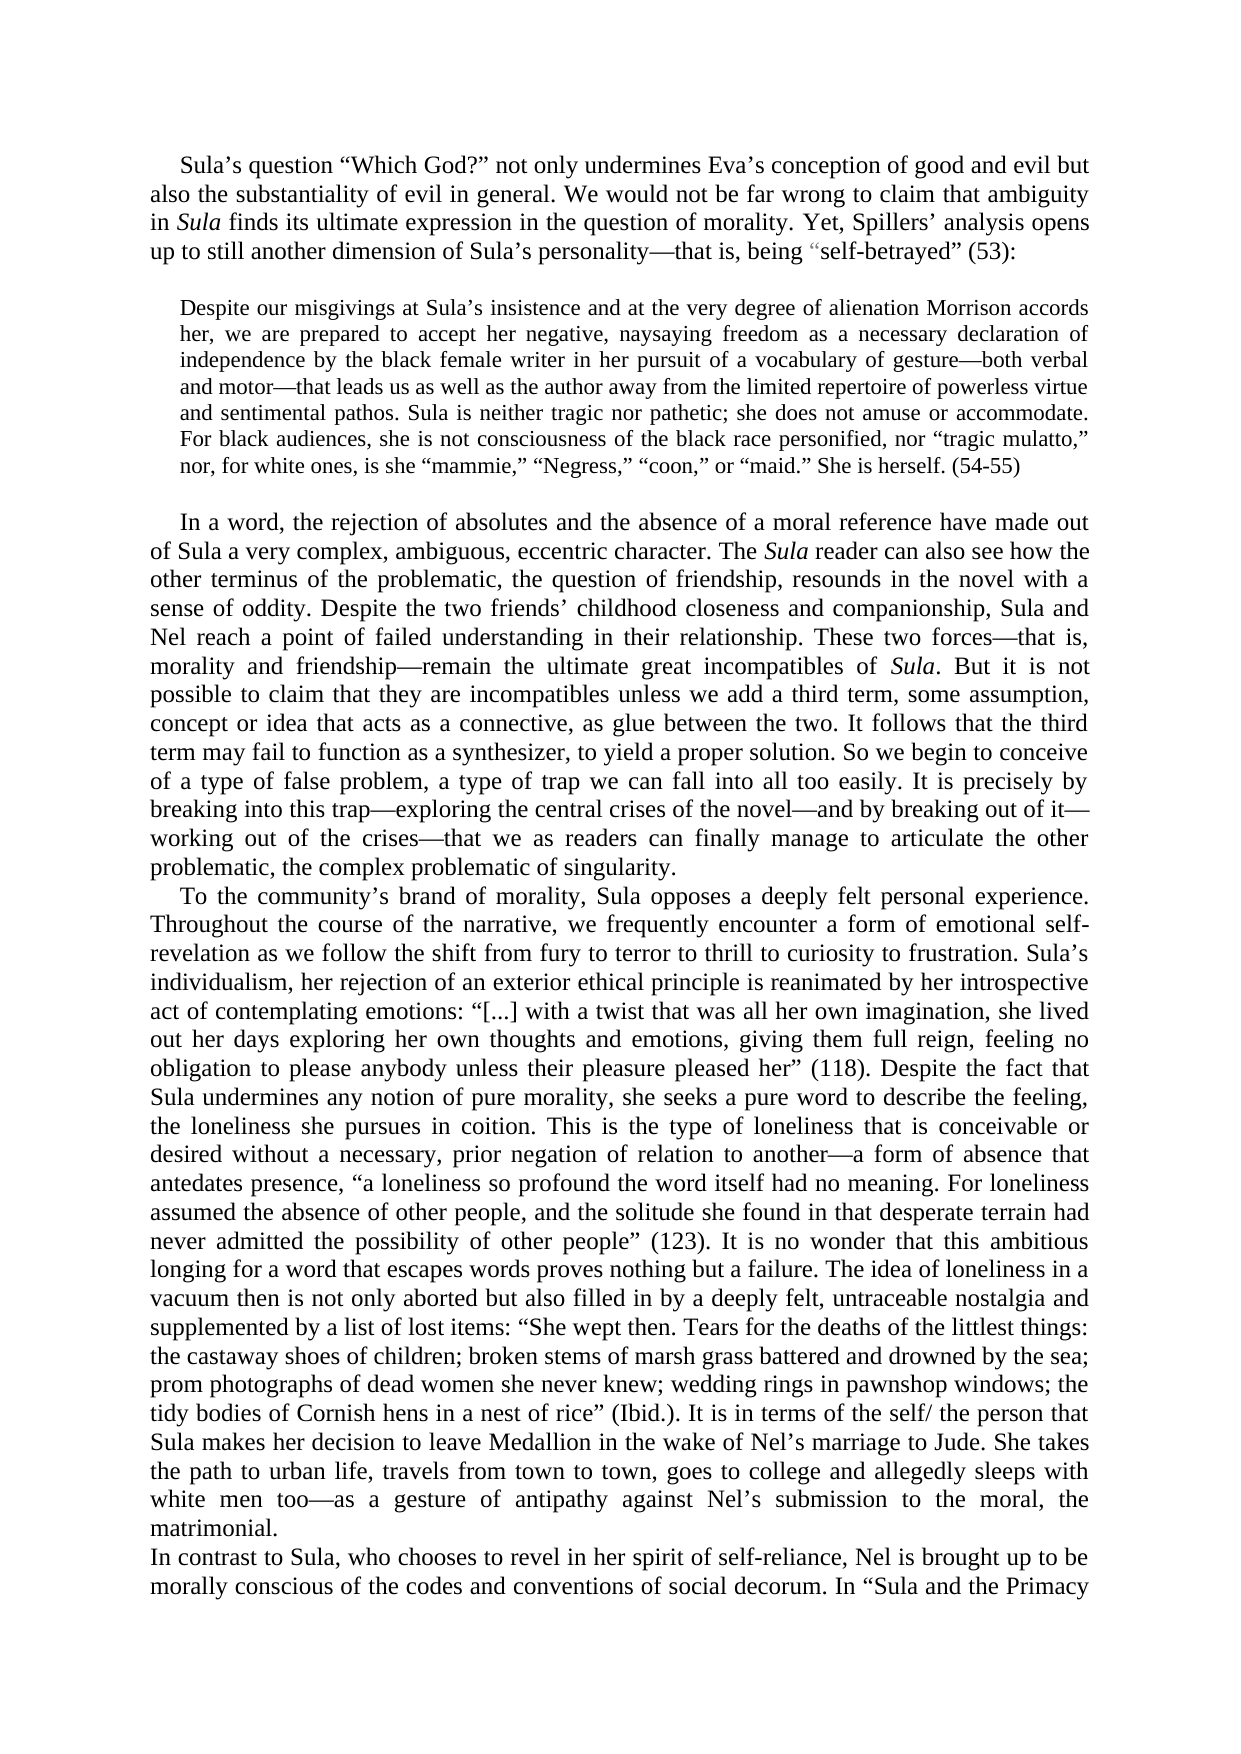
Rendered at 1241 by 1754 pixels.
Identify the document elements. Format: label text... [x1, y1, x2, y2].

text To the community’s brand of morality, Sula opposes a deeply felt personal experience. Throughout the course of the narrative, we frequently encounter a form of emotional self-revelation as we follow the shift from fury to terror to thrill to curiosity to frustration. Sula’s individualism, an exterior ethical principle is reanimated by her introspective act of contemplating emotions: with a twist that was all her own imagination, she lived out her days exploring her own thoughts and emotions, giving them full reign, feeling no obligation to please anybody unless their pleasure pleased her (118). Despite the fact that Sula undermines any notion of pure morality, she seeks a pure word to describe the feeling the loneliness she pursues in coition. This is the type of loneliness that is conceivabledesiredwithout a necessary prior negation of relation to anothera form of absence that antedates presencea loneliness so profound the word itself had no meaning. For loneliness assumed the absence of other people, and the solitude she found in that desperate terrain had never admitted the possibility of other people (123). [150, 881, 1090, 1542]
text Despite our misgivings at Sula’s insistence and at the very degree of alienation Morrison accords her, we are prepared to accept her negative, naysaying freedom as a necessary declaration of independence by the black female writer in her pursuit of a vocabulary of gestureboth verbal and motorthat leads us as well as the author away from the limited repertoire of powerless virtue and sentimental pathos. Sula is neither tragic nor pathetic; she does not amuse or accommodate. For black audiences, she is not consciousness of the black race personified, nor tragic mulatto, nor, for white ones, is she mammie, Negress, coon, or maid. She is herself (54-55) [179, 294, 1090, 478]
text Sula’s question Which God? not only undermines Eva’s conception of good and evil but also the substantiality of evil in general. e would not be far wrong to claim that ambiguity in Sula finds its ultimate expression in the question of morality. Yet, Spillers’ analysis opens up to still another dimension of Sula’s personality self-betrayed (53): [150, 150, 1090, 265]
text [150, 1542, 1090, 1599]
text In a word, the rejection of absolutes and the absence of a moral reference have made out of Sula a very complex, ambiguous, eccentric character. The Sula reader can also see how the other terminus of the problematic, the question of friendship, resounds in the novel with a sense of oddity. Despite the two friends’ childhood closeness and companionship, Sula and Nel reach a point of failed understanding in their relationship. These two forcesremain the ultimate great incompatibles of Sula. But is not possible to claim that they are incompatibles unless we add a third term, some assumption, concept idea that act as a connective, as glue between the two. It follows that the third term may fail function as a synthesizer, yield a proper . So we begin to conceive of a type of false problem, a type of trap we can fall into all too easily. It is precisely by breaking into this trapexploring the central crises of the noveland by breaking out of working out of the crisesthat we as readers can finally manage to articulate the other problematic, the complex problematic of singularity. [150, 507, 1090, 881]
